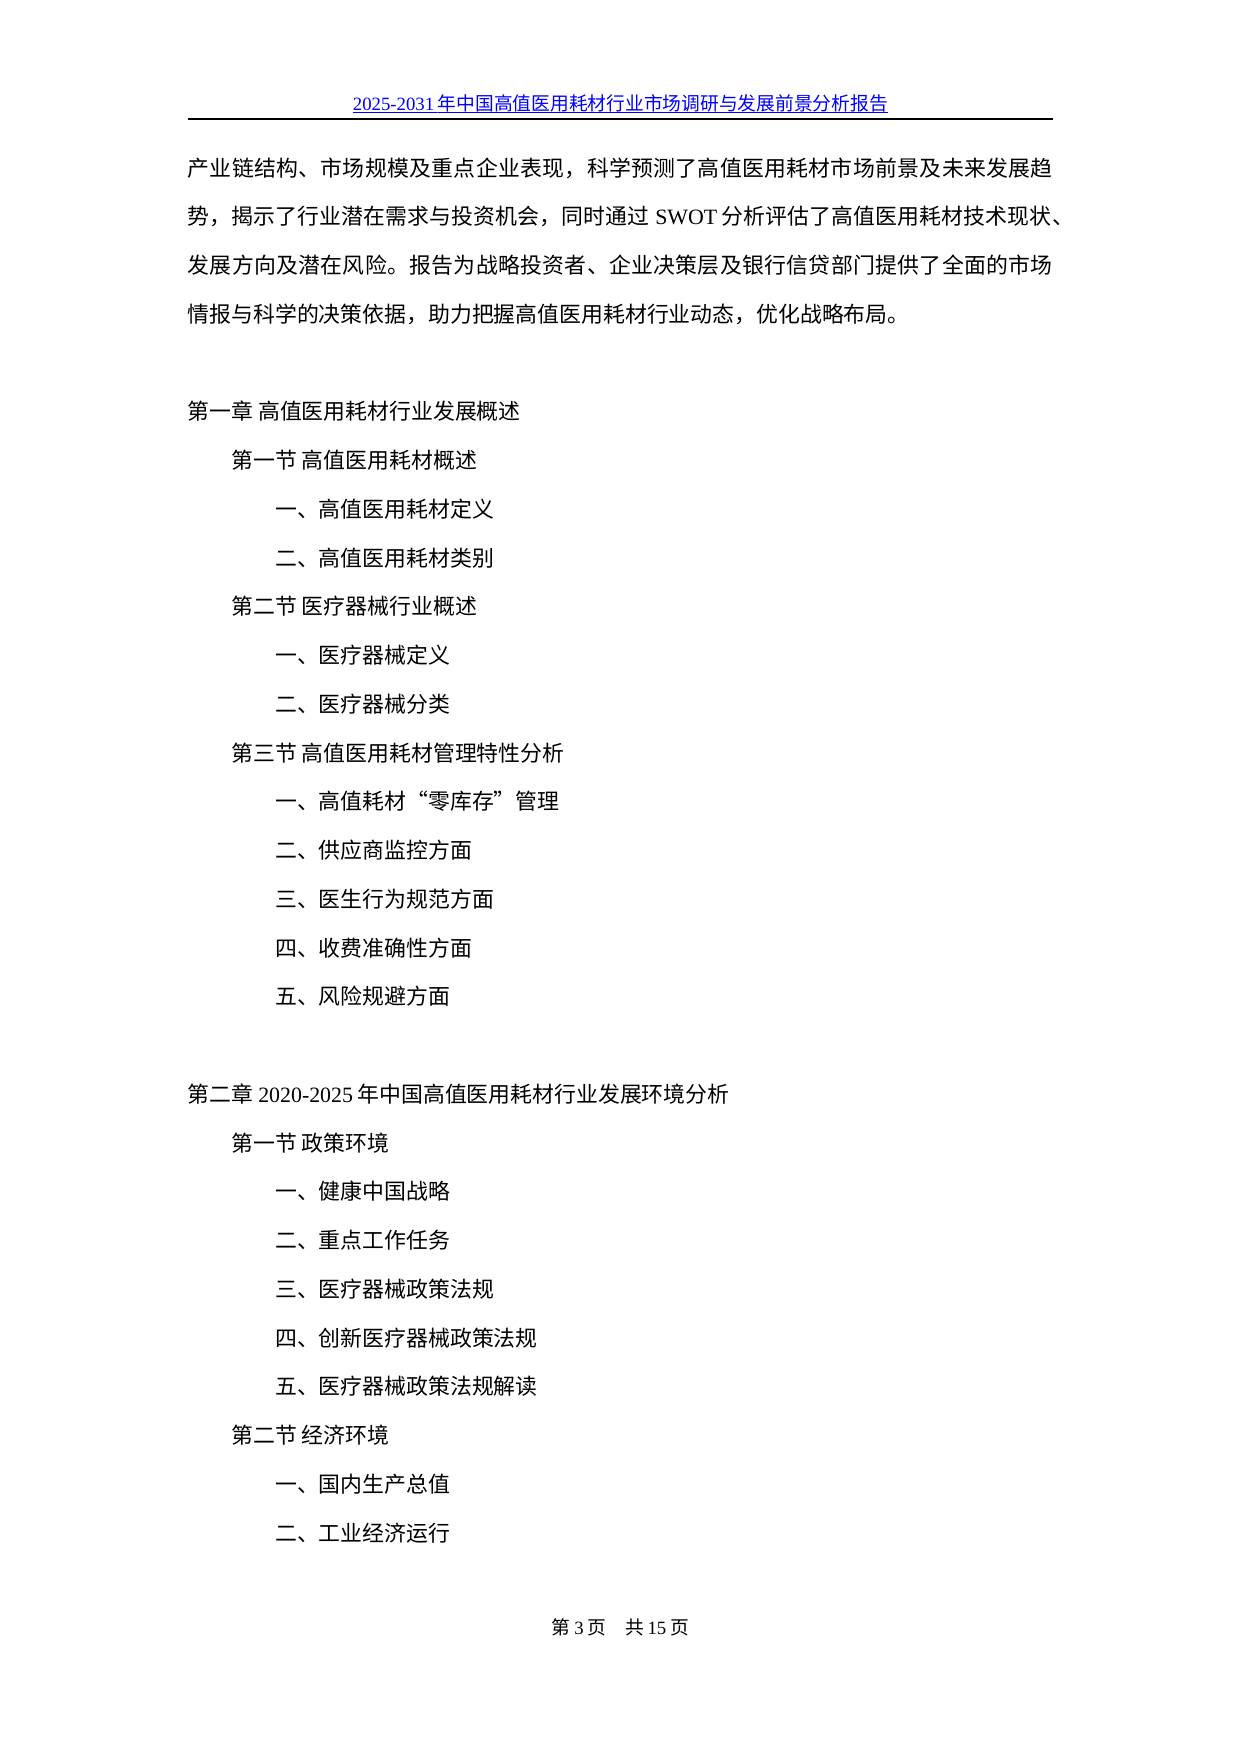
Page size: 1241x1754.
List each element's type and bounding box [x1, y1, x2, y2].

text [187, 150, 1053, 1548]
